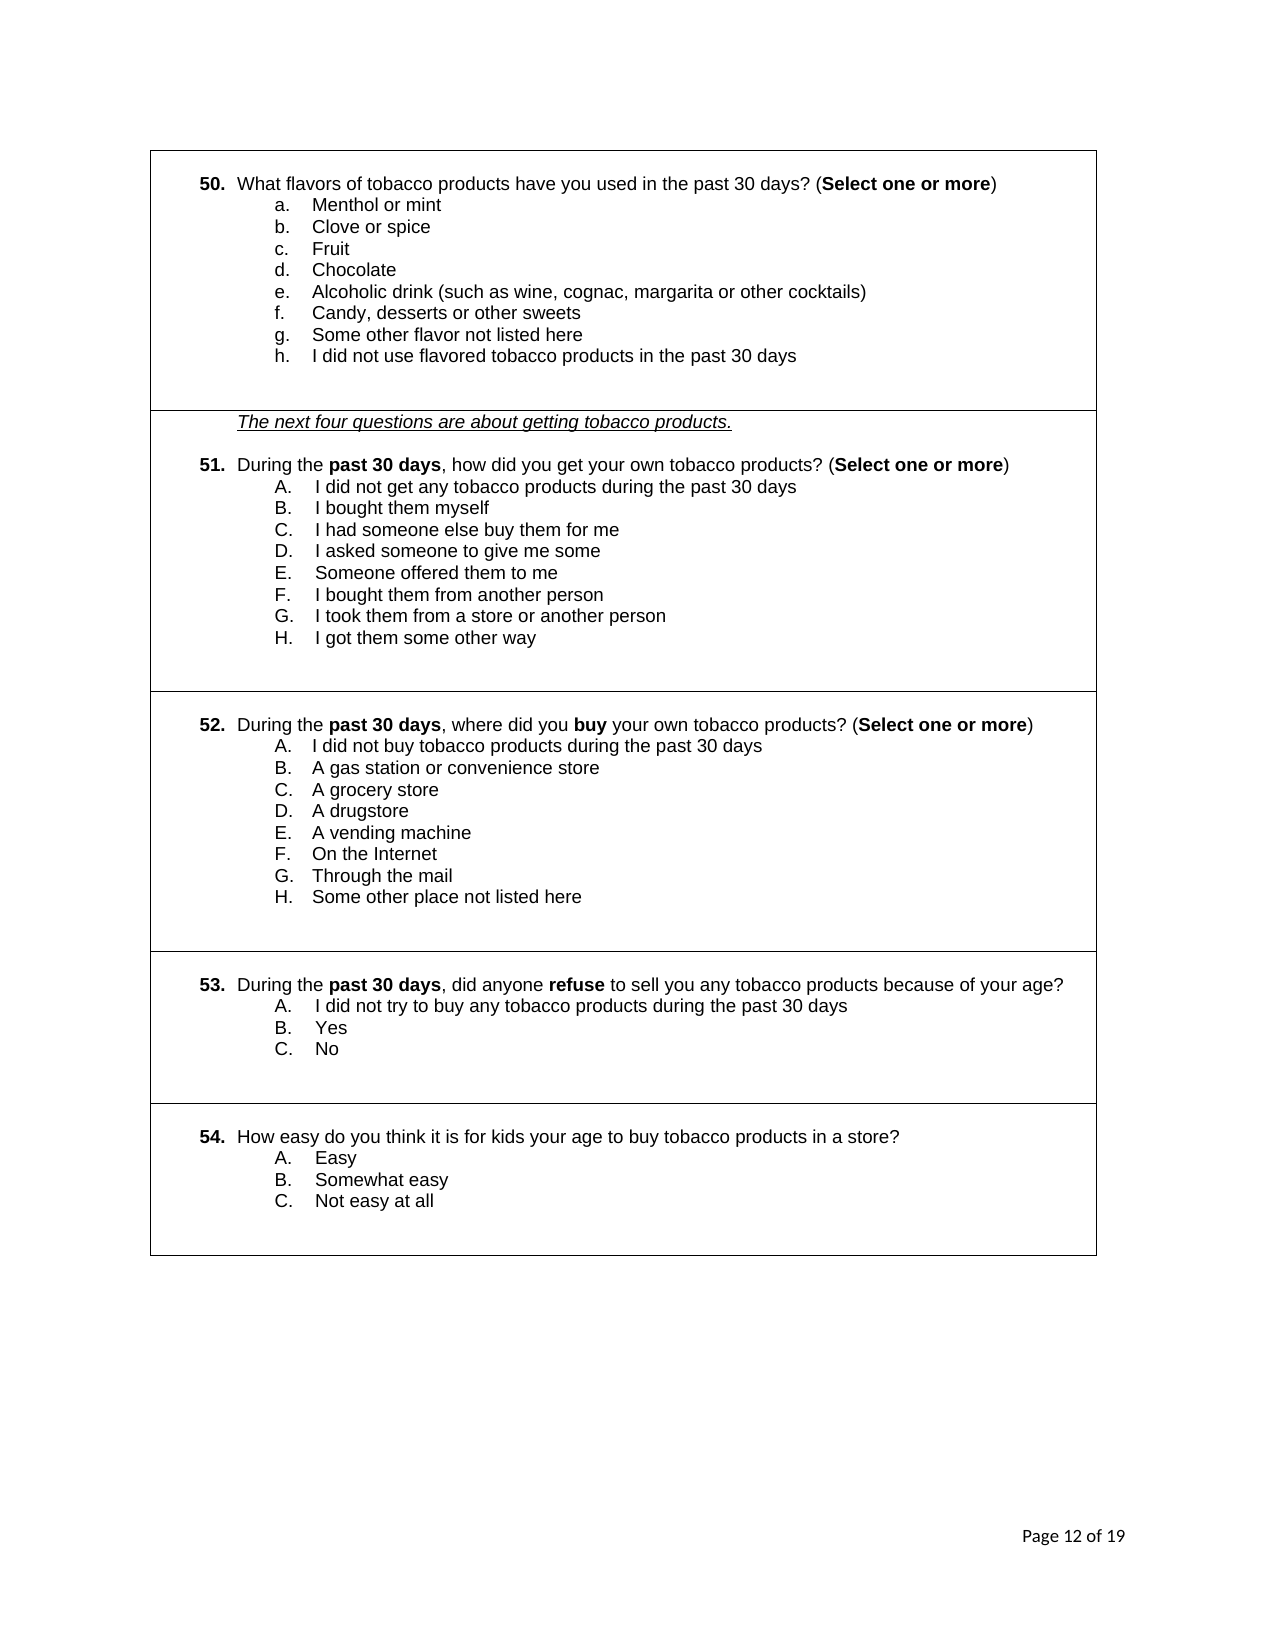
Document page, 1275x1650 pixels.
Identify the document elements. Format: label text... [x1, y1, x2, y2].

table_cell During the past 30 days, where did you buy your own tobacco products? (Select one or more) I did not buy tobacco products during the past 30 days A gas station or convenience store A grocery store A drugstore A vending machine On the Internet Through the mail Some other place not listed here [151, 692, 1096, 951]
table_cell What flavors of tobacco products have you used in the past 30 days? (Select one or more) Menthol or mint Clove or spice Fruit Chocolate Alcoholic drink (such as wine, cognac, margarita or other cocktails) Candy, desserts or other sweets Some other flavor not listed here I did not use flavored tobacco products in the past 30 days [151, 151, 1096, 410]
table_cell During the past 30 days, did anyone refuse to sell you any tobacco products because of your age? I did not try to buy any tobacco products during the past 30 days Yes No [151, 952, 1096, 1103]
table_cell How easy do you think it is for kids your age to buy tobacco products in a store? Easy Somewhat easy Not easy at all [151, 1104, 1096, 1255]
table_cell The next four questions are about getting tobacco products. During the past 30 days, how did you get your own tobacco products? (Select one or more) I did not get any tobacco products during the past 30 days I bought them myself I had someone else buy them for me I asked someone to give me some Someone offered them to me I bought them from another person I took them from a store or another person I got them some other way [151, 411, 1096, 691]
